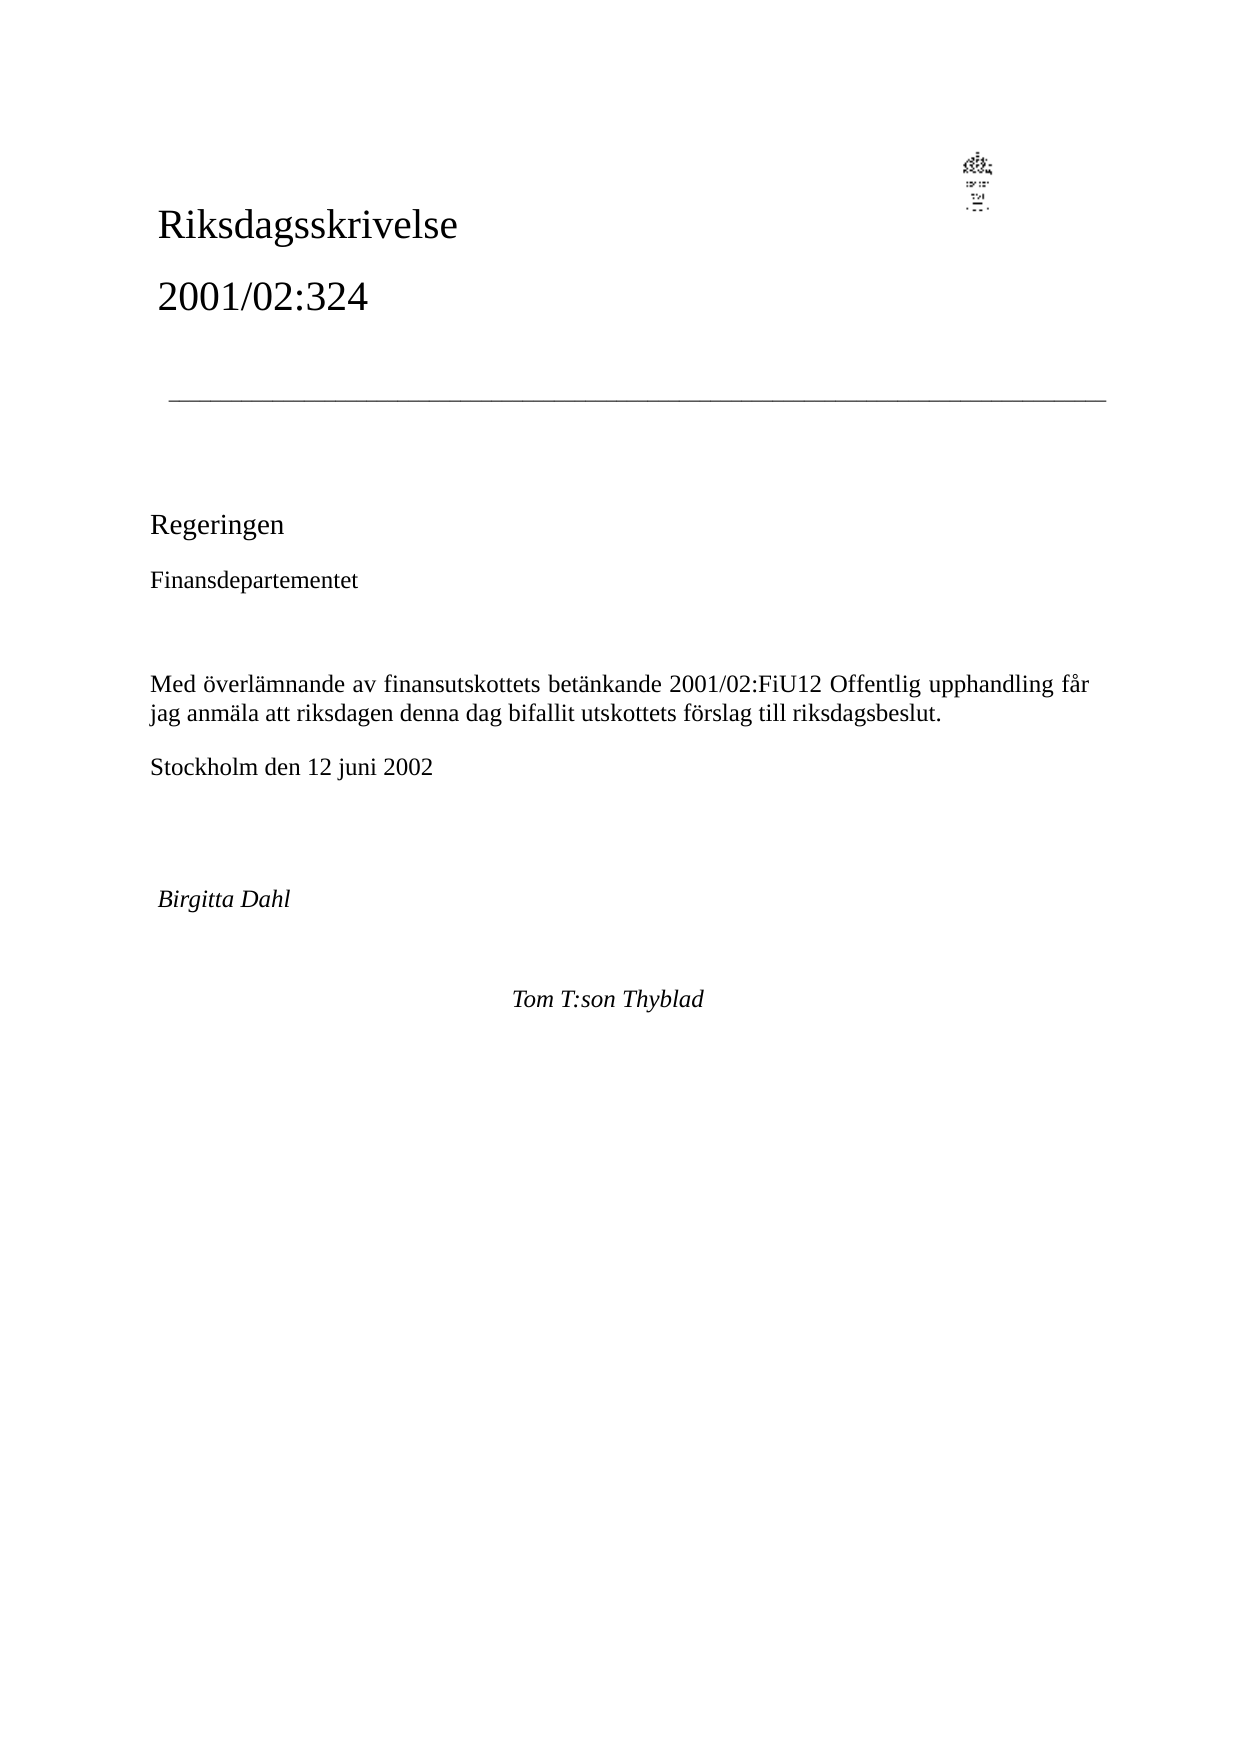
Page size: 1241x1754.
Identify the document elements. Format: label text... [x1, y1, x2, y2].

table_cell –––––––––––––––––––––––––––––––––––––––––––––––––––––––––––––––––––––––––––––––––––––––––– [150, 387, 1124, 432]
text Stockholm den 12 juni 2002 [150, 752, 1090, 781]
table_header Tom T:son Thyblad [504, 884, 909, 1033]
table_header Riksdagsskrivelse 2001/02:324 [150, 150, 888, 387]
table_header Birgitta Dahl [150, 884, 504, 1033]
table_header [888, 150, 1124, 387]
text Regeringen [150, 507, 1090, 541]
text Med överlämnande av finansutskottets betänkande 2001/02:FiU12 Offentlig upphandling får jag anmäla att riksdagen denna dag bifallit utskottets förslag till riksdagsbeslut. [150, 669, 1090, 727]
text Finansdepartementet [150, 566, 1090, 594]
